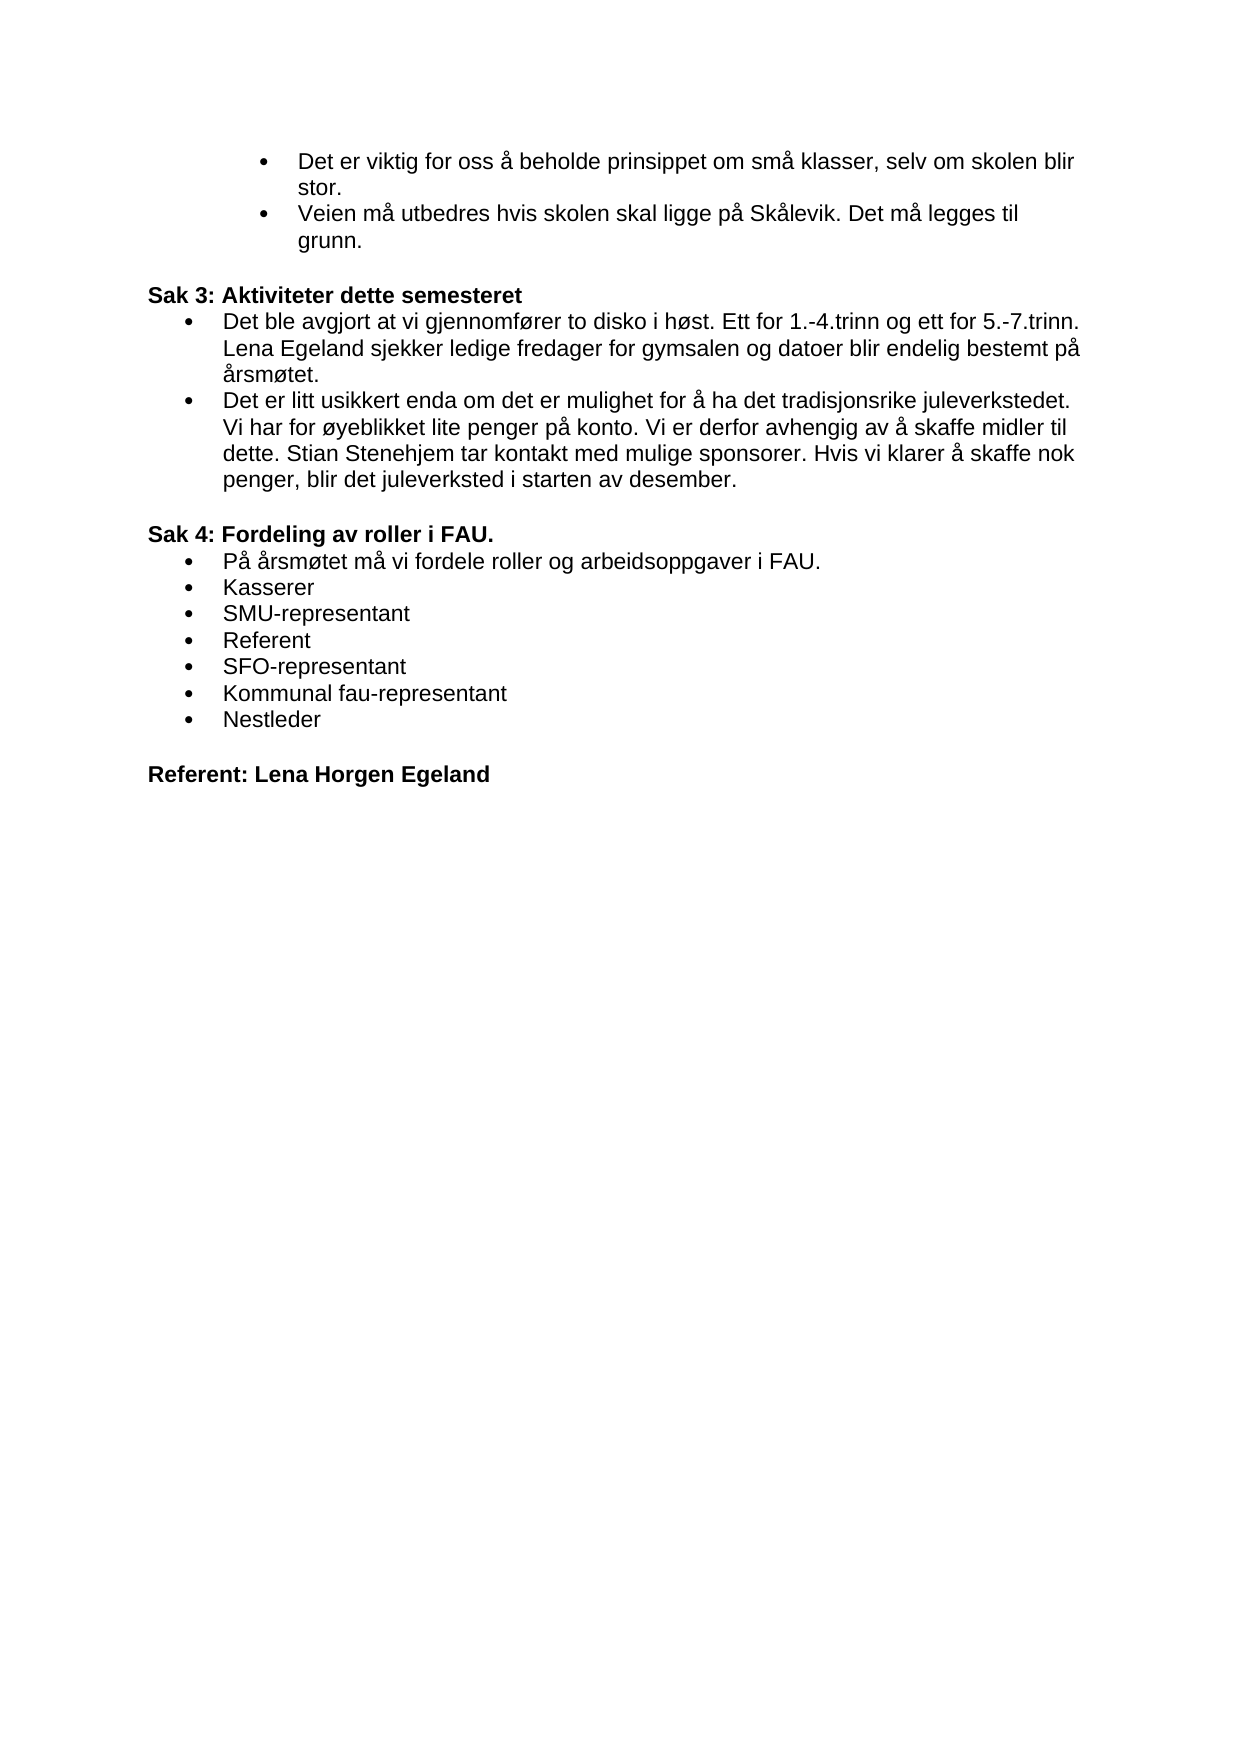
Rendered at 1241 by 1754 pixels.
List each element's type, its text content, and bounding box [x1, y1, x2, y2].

list Kommunal fau-representant [185, 679, 1093, 706]
list Det er viktig for oss å beholde prinsippet om små klasser, selv om skolen blir stor. [260, 148, 1093, 200]
list Nestleder [185, 706, 1093, 732]
list Det er litt usikkert enda om det er mulighet for å ha det tradisjonsrike juleverkstedet. Vi har for øyeblikket lite penger på konto. Vi er derfor avhengig av å skaffe midler til dette. Stian Stenehjem tar kontakt med mulige sponsorer. Hvis vi klarer å skaffe nok penger, blir det juleverksted i starten av desember. [185, 387, 1093, 493]
list Veien må utbedres hvis skolen skal ligge på Skålevik. Det må legges til grunn. [260, 200, 1093, 253]
list SMU-representant [185, 600, 1093, 627]
text Sak 4: Fordeling av roller i FAU. [148, 521, 1093, 548]
list Det ble avgjort at vi gjennomfører to disko i høst. Ett for 1.-4.trinn og ett for 5.-7.trinn. Lena Egeland sjekker ledige fredager for gymsalen og datoer blir endelig bestemt på årsmøtet. [185, 308, 1093, 387]
list På årsmøtet må vi fordele roller og arbeidsoppgaver i FAU. [185, 548, 1093, 574]
text Referent: Lena Horgen Egeland [148, 761, 1093, 787]
text Sak 3: Aktiviteter dette semesteret [148, 282, 1093, 308]
list Kasserer [185, 574, 1093, 600]
list Referent [185, 627, 1093, 653]
list SFO-representant [185, 653, 1093, 679]
